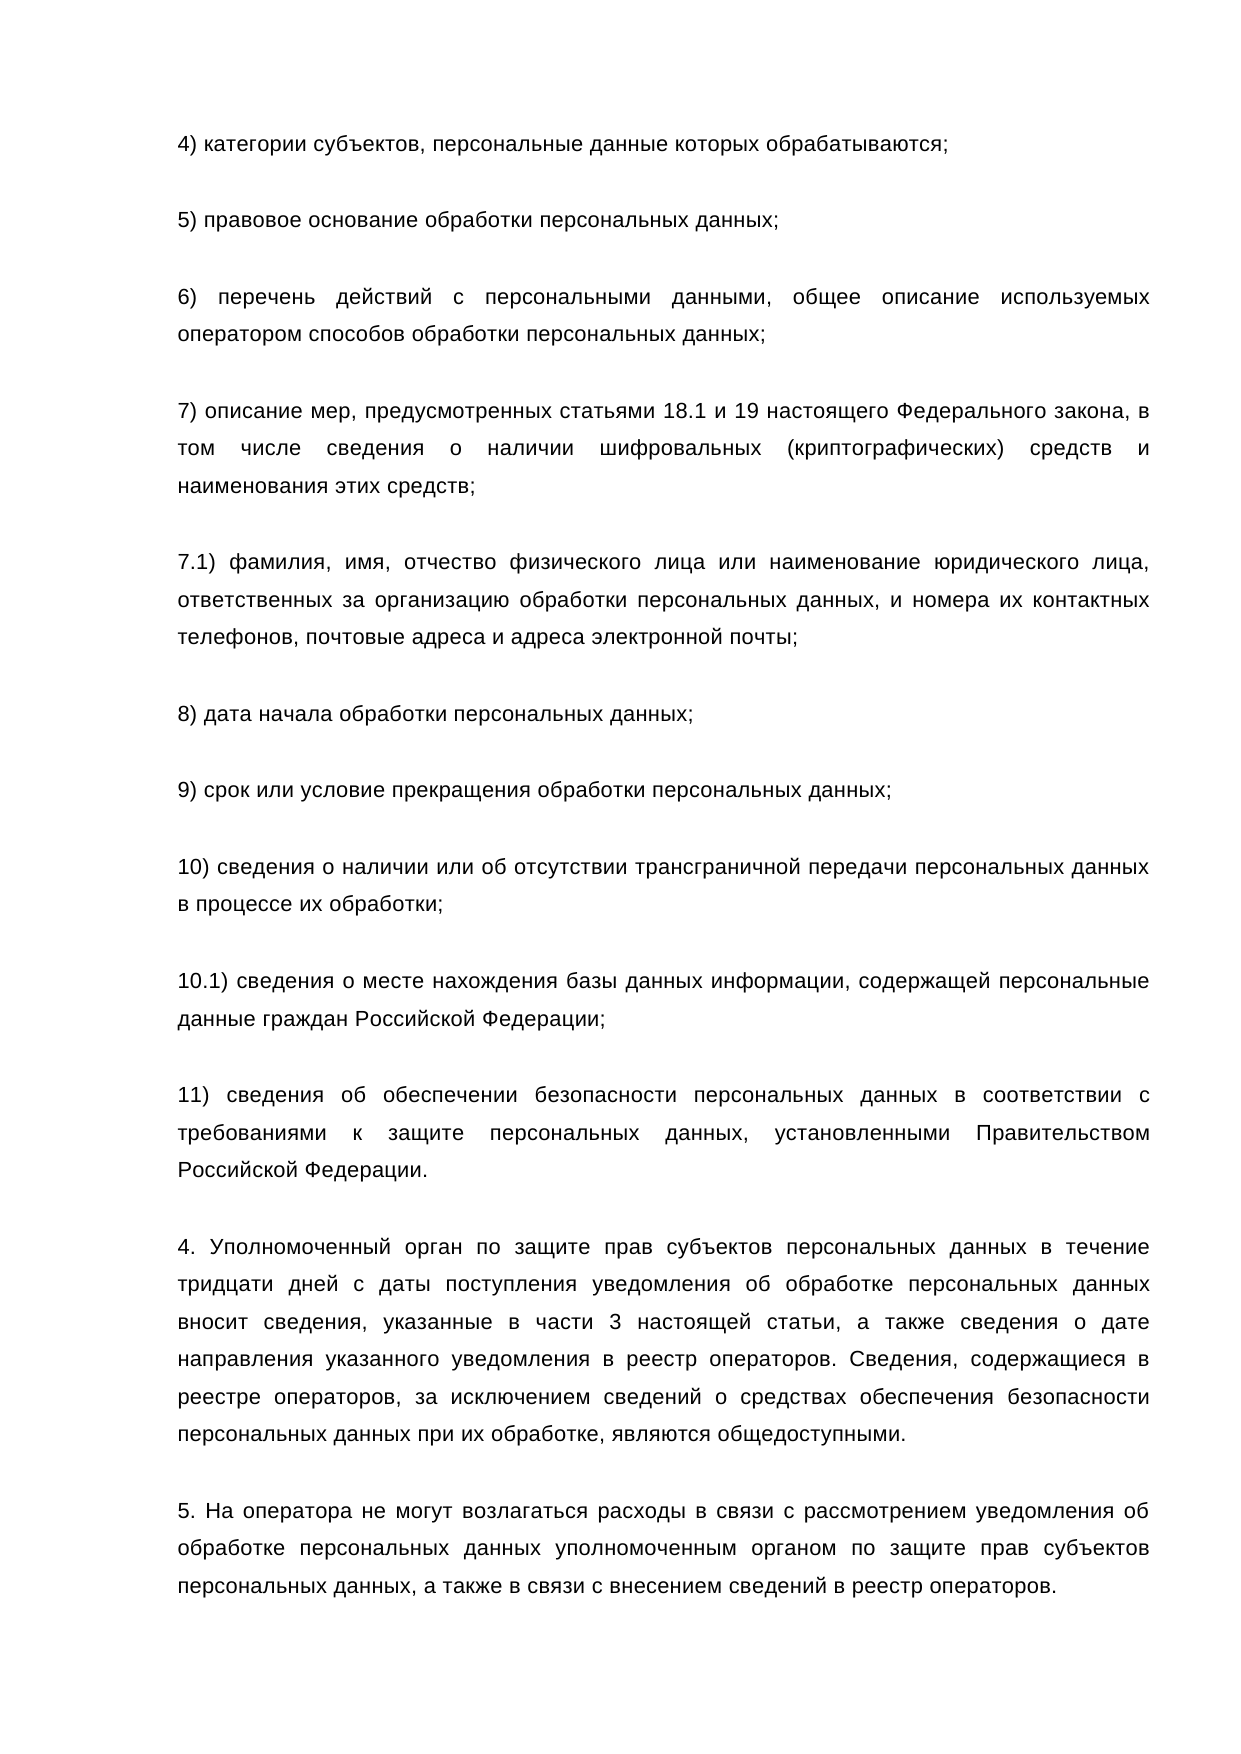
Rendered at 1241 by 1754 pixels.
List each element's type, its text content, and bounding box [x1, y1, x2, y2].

text 10) сведения о наличии или об отсутствии трансграничной передачи персональных данных в процессе их обработки; [177, 842, 1152, 917]
text 10.1) сведения о месте нахождения базы данных информации, содержащей персональные данные граждан Российской Федерации; [177, 956, 1152, 1031]
text 11) сведения об обеспечении безопасности персональных данных в соответствии с требованиями к защите персональных данных, установленными Правительством Российской Федерации. [177, 1070, 1152, 1182]
text 5. На оператора не могут возлагаться расходы в связи с рассмотрением уведомления об обработке персональных данных уполномоченным органом по защите прав субъектов персональных данных, а также в связи с внесением сведений в реестр операторов. [177, 1485, 1152, 1598]
text 4. Уполномоченный орган по защите прав субъектов персональных данных в течение тридцати дней с даты поступления уведомления об обработке персональных данных вносит сведения, указанные в части 3 настоящей статьи, а также сведения о дате направления указанного уведомления в реестр операторов. Сведения, содержащиеся в реестре операторов, за исключением сведений о средствах обеспечения безопасности персональных данных при их обработке, являются общедоступными. [177, 1221, 1152, 1446]
text 4) категории субъектов, персональные данные которых обрабатываются; [177, 118, 1152, 156]
text 8) дата начала обработки персональных данных; [177, 688, 1152, 726]
text 7) описание мер, предусмотренных статьями 18.1 и 19 настоящего Федерального закона, в том числе сведения о наличии шифровальных (криптографических) средств и наименования этих средств; [177, 385, 1152, 498]
text 9) срок или условие прекращения обработки персональных данных; [177, 765, 1152, 802]
text 5) правовое основание обработки персональных данных; [177, 195, 1152, 232]
text 6) перечень действий с персональными данными, общее описание используемых оператором способов обработки персональных данных; [177, 271, 1152, 346]
text 7.1) фамилия, имя, отчество физического лица или наименование юридического лица, ответственных за организацию обработки персональных данных, и номера их контактных телефонов, почтовые адреса и адреса электронной почты; [177, 537, 1152, 649]
